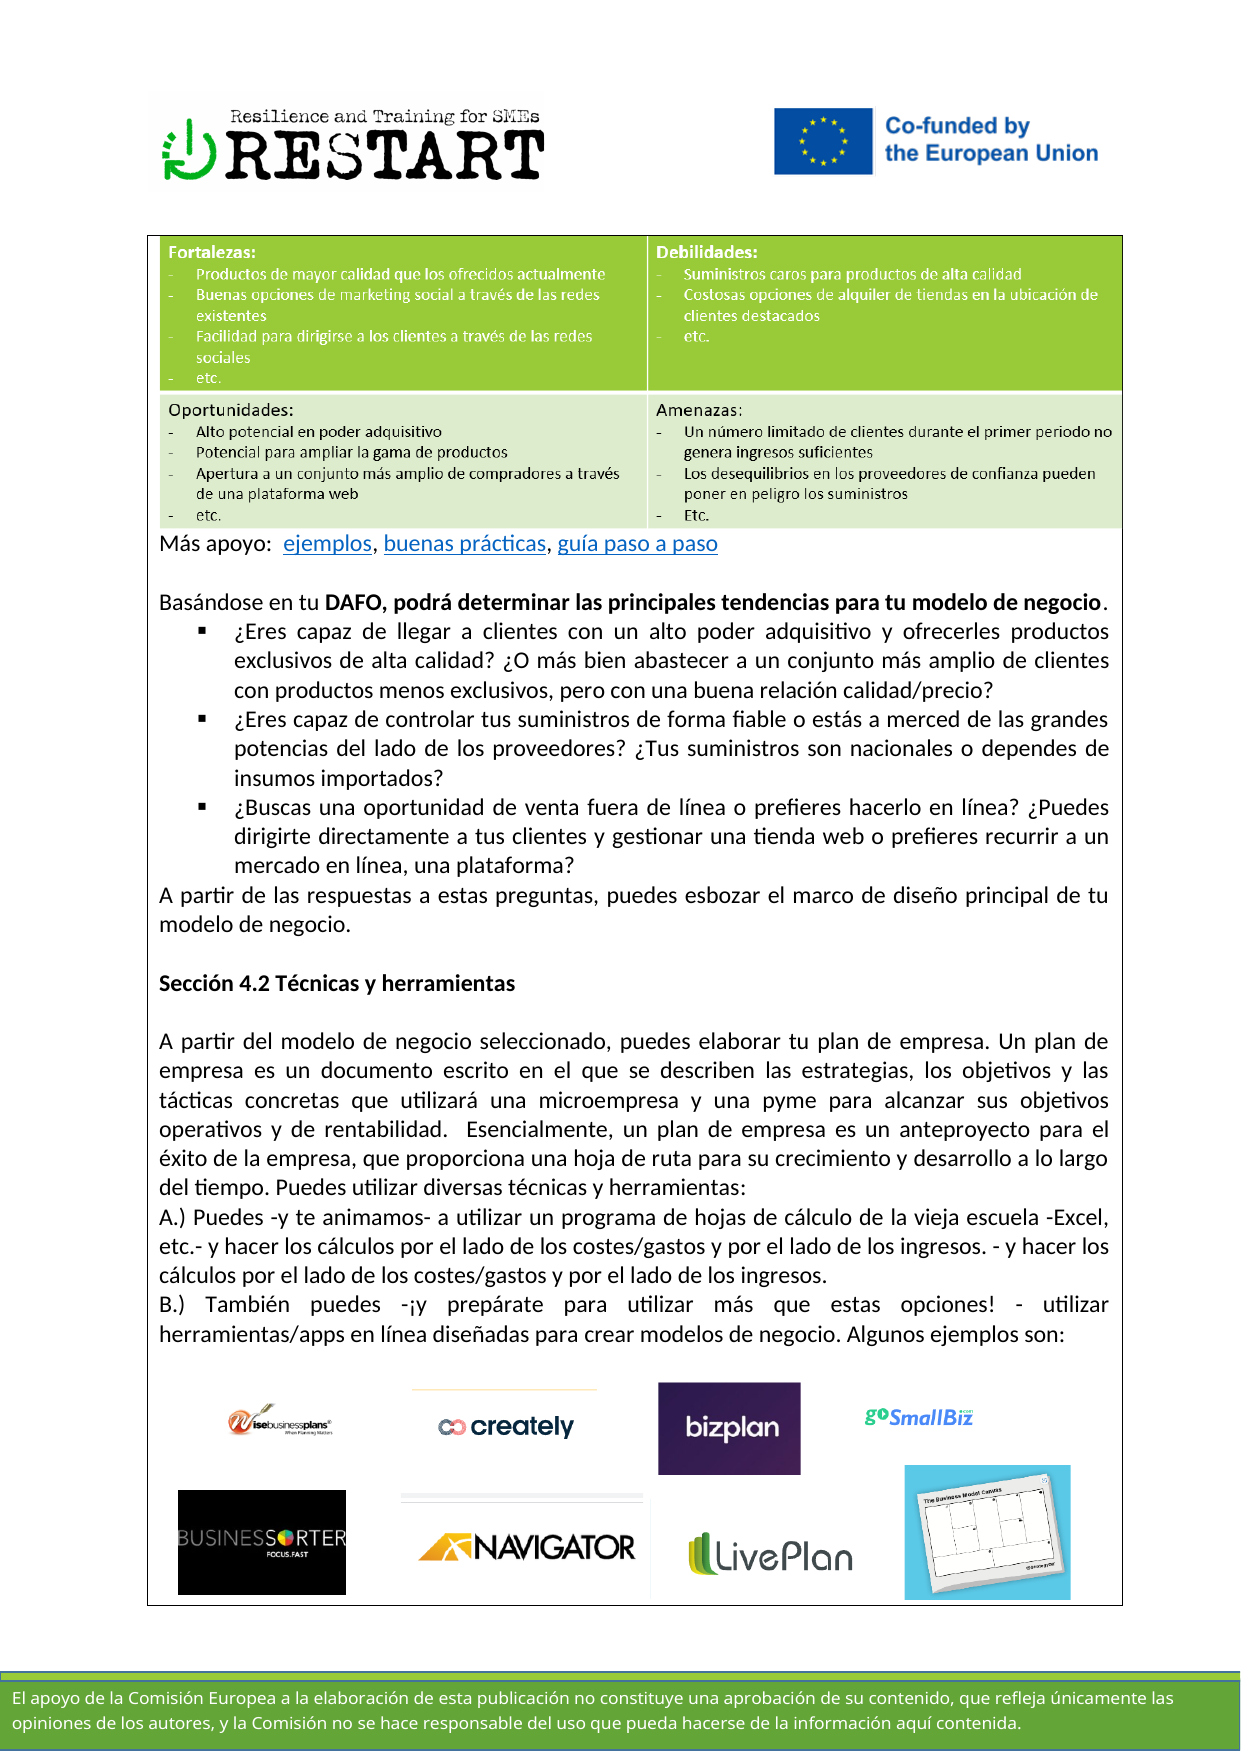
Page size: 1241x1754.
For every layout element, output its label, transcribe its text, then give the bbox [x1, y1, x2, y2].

picture [840, 1372, 992, 1464]
picture [770, 104, 1123, 179]
picture [192, 1379, 358, 1466]
picture [158, 236, 1123, 529]
picture [904, 1465, 1071, 1600]
picture [650, 1499, 872, 1599]
picture [658, 1379, 801, 1477]
picture [400, 1493, 644, 1587]
picture [412, 1389, 597, 1472]
picture [174, 1478, 352, 1602]
picture [147, 91, 544, 192]
